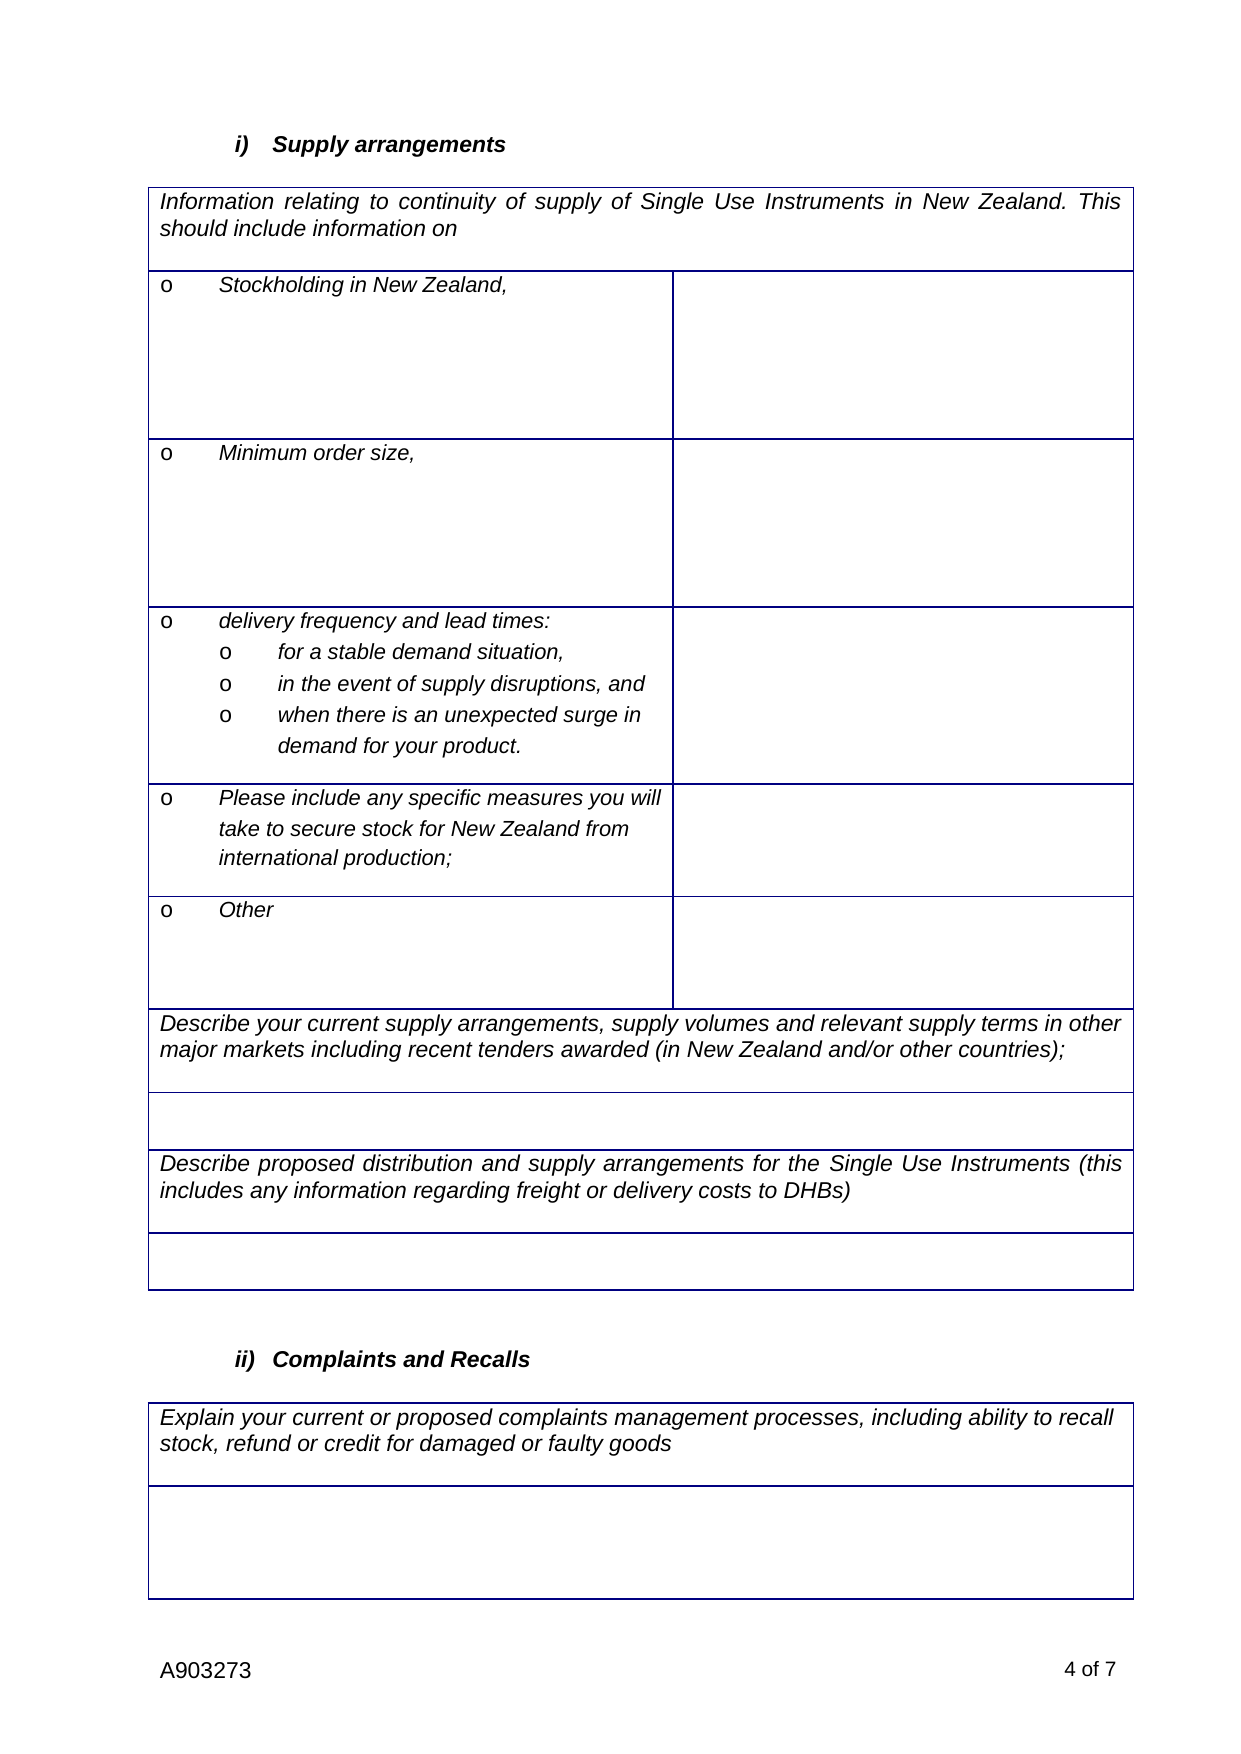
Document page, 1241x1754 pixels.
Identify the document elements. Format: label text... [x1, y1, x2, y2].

table_cell [674, 785, 1133, 896]
list Complaints and Recalls [234, 1346, 1122, 1373]
table_cell Describe proposed distribution and supply arrangements for the Single Use Instruments (this includes any information regarding freight or delivery costs to DHBs) [149, 1151, 1133, 1232]
table_cell [674, 897, 1133, 1008]
table_cell [149, 1093, 1133, 1149]
table_cell [149, 1487, 1133, 1598]
table_cell Other [149, 897, 672, 1008]
table_header Explain your current or proposed complaints management processes, including ability to recall stock, refund or credit for damaged or faulty goods [149, 1404, 1133, 1485]
table_cell [674, 608, 1133, 783]
table_cell delivery frequency and lead times: for a stable demand situation, in the event of supply disruptions, and when there is an unexpected surge in demand for your product. [149, 608, 672, 783]
table_cell Describe your current supply arrangements, supply volumes and relevant supply terms in other major markets including recent tenders awarded (in New Zealand and/or other countries); [149, 1010, 1133, 1092]
table_cell Stockholding in New Zealand, [149, 272, 672, 438]
list Supply arrangements [234, 131, 1122, 157]
table_cell [149, 1234, 1133, 1289]
table_cell [674, 272, 1133, 438]
table_cell [674, 440, 1133, 606]
table_header Information relating to continuity of supply of Single Use Instruments in New Zealand. This should include information on [149, 188, 1133, 270]
table_cell Minimum order size, [149, 440, 672, 606]
table_cell Please include any specific measures you will take to secure stock for New Zealand from international production; [149, 785, 672, 896]
